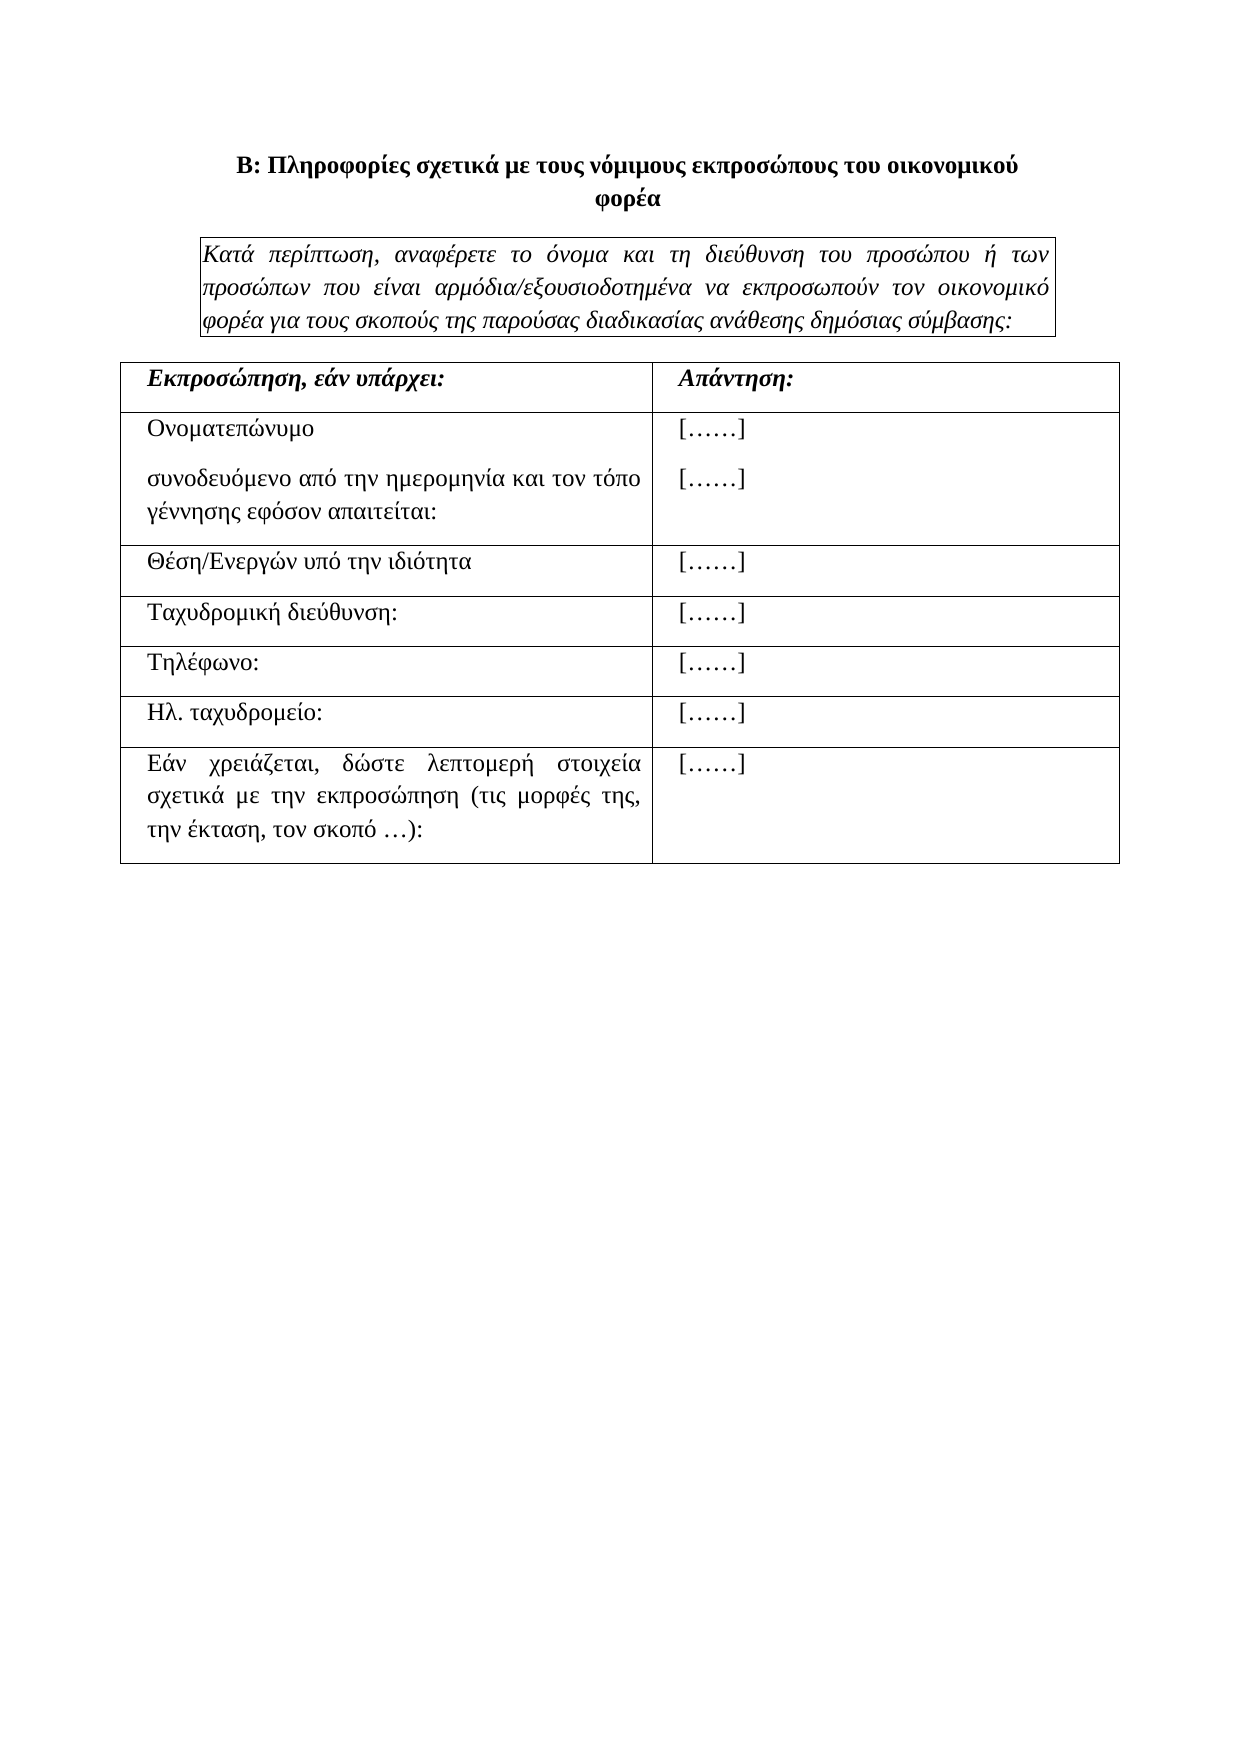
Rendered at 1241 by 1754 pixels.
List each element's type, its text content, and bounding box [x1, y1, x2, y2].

table_cell [……] [653, 597, 1119, 646]
table_cell [……] [653, 697, 1119, 747]
text Κατά περίπτωση, αναφέρετε το όνομα και τη διεύθυνση του προσώπου ή των προσώπων που είναι αρμόδια/εξουσιοδοτημένα να εκπροσωπούν τον οικονομικό φορέα για τους σκοπούς της παρούσας διαδικασίας ανάθεσης δημόσιας σύμβασης: [201, 238, 1055, 336]
table_cell Ταχυδρομική διεύθυνση: [121, 597, 652, 646]
table_cell [……] [653, 748, 1119, 863]
table_cell [……] [653, 546, 1119, 596]
table_cell [……] [653, 647, 1119, 696]
table_header Απάντηση: [653, 363, 1119, 412]
table_cell [……] [……] [653, 413, 1119, 545]
table_header Εκπροσώπηση, εάν υπάρχει: [121, 363, 652, 412]
text Β: Πληροφορίες σχετικά με τους νόμιμους εκπροσώπους του οικονομικού φορέα [202, 150, 1053, 212]
table_cell Εάν χρειάζεται, δώστε λεπτομερή στοιχεία σχετικά με την εκπροσώπηση (τις μορφές της, την έκταση, τον σκοπό …): [121, 748, 652, 863]
table_cell Τηλέφωνο: [121, 647, 652, 696]
table_cell Ονοματεπώνυμο συνοδευόμενο από την ημερομηνία και τον τόπο γέννησης εφόσον απαιτείται: [121, 413, 652, 545]
table_cell Ηλ. ταχυδρομείο: [121, 697, 652, 747]
table_cell Θέση/Ενεργών υπό την ιδιότητα [121, 546, 652, 596]
